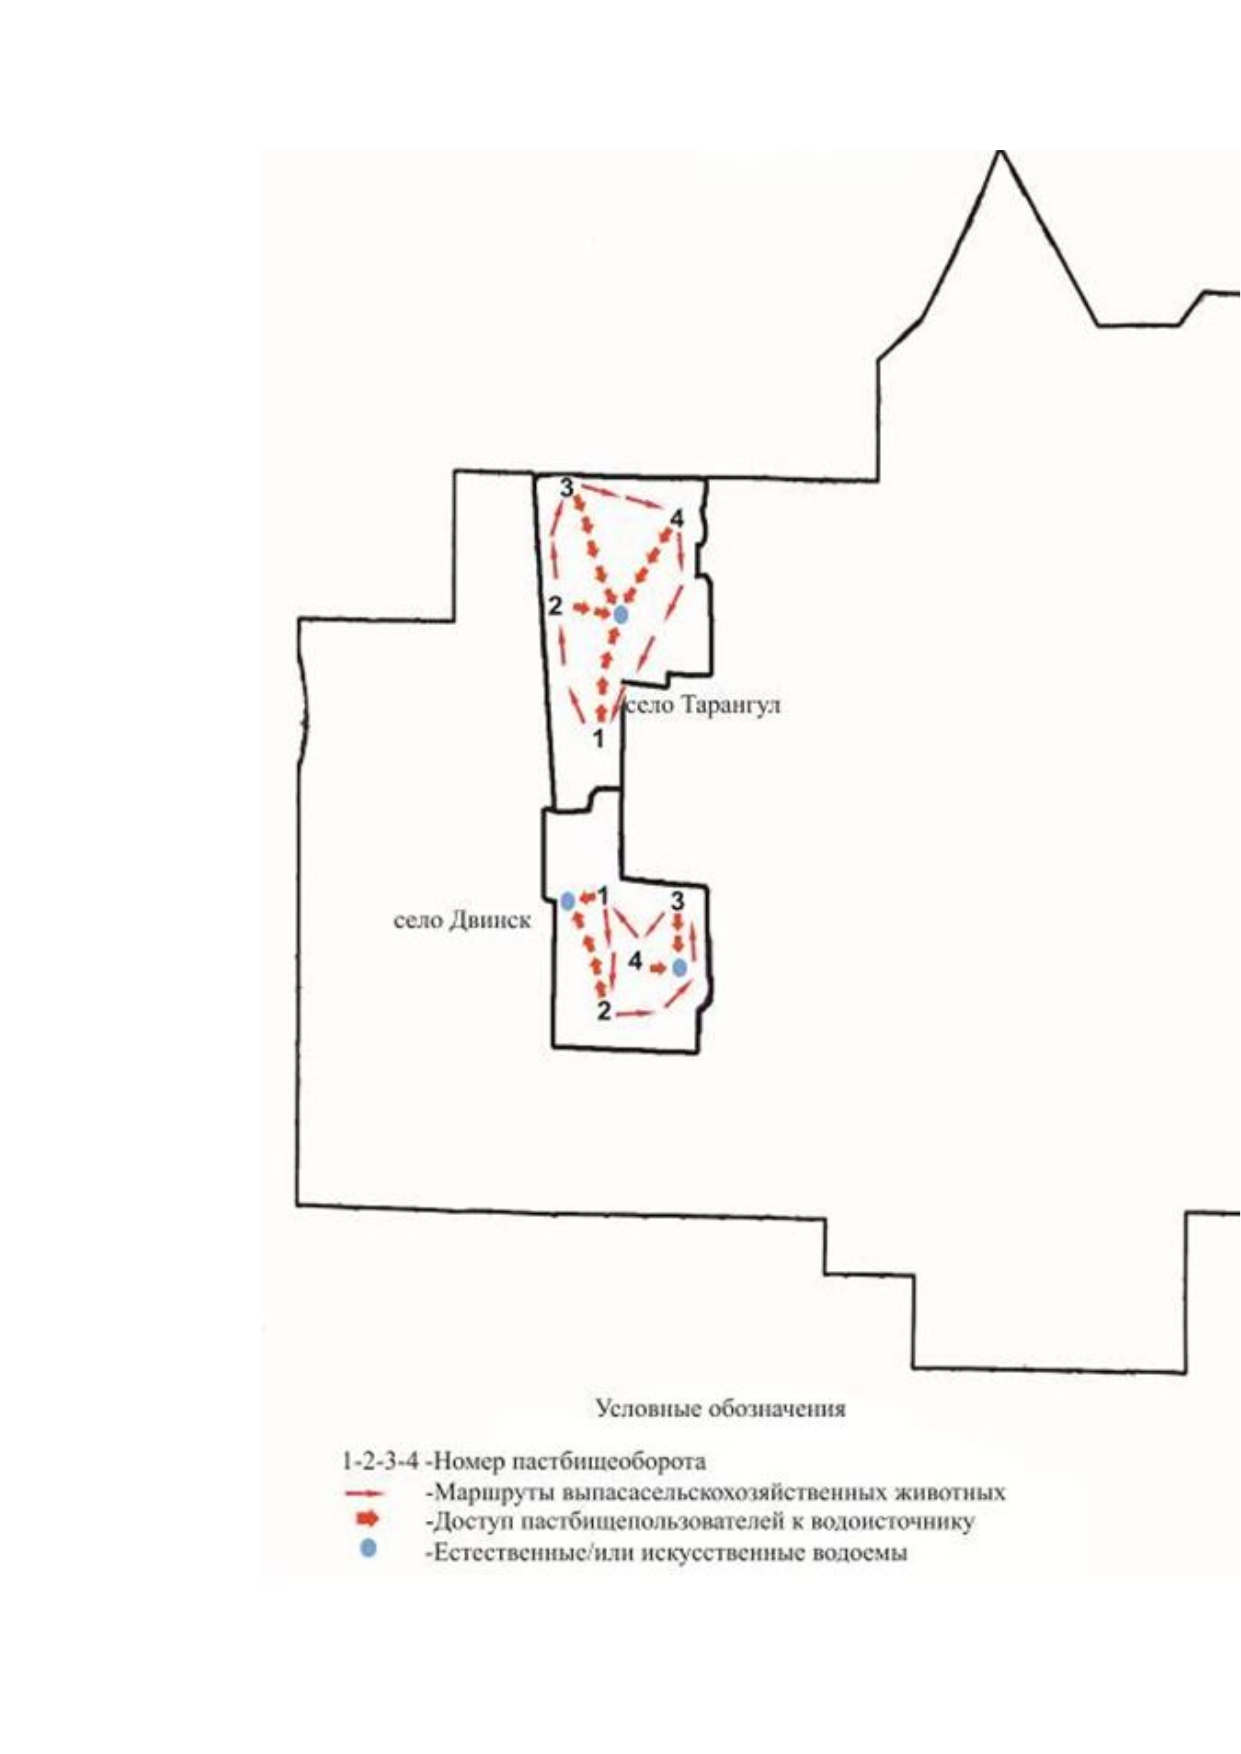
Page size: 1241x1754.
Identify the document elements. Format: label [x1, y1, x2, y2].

picture [112, 150, 1241, 1588]
